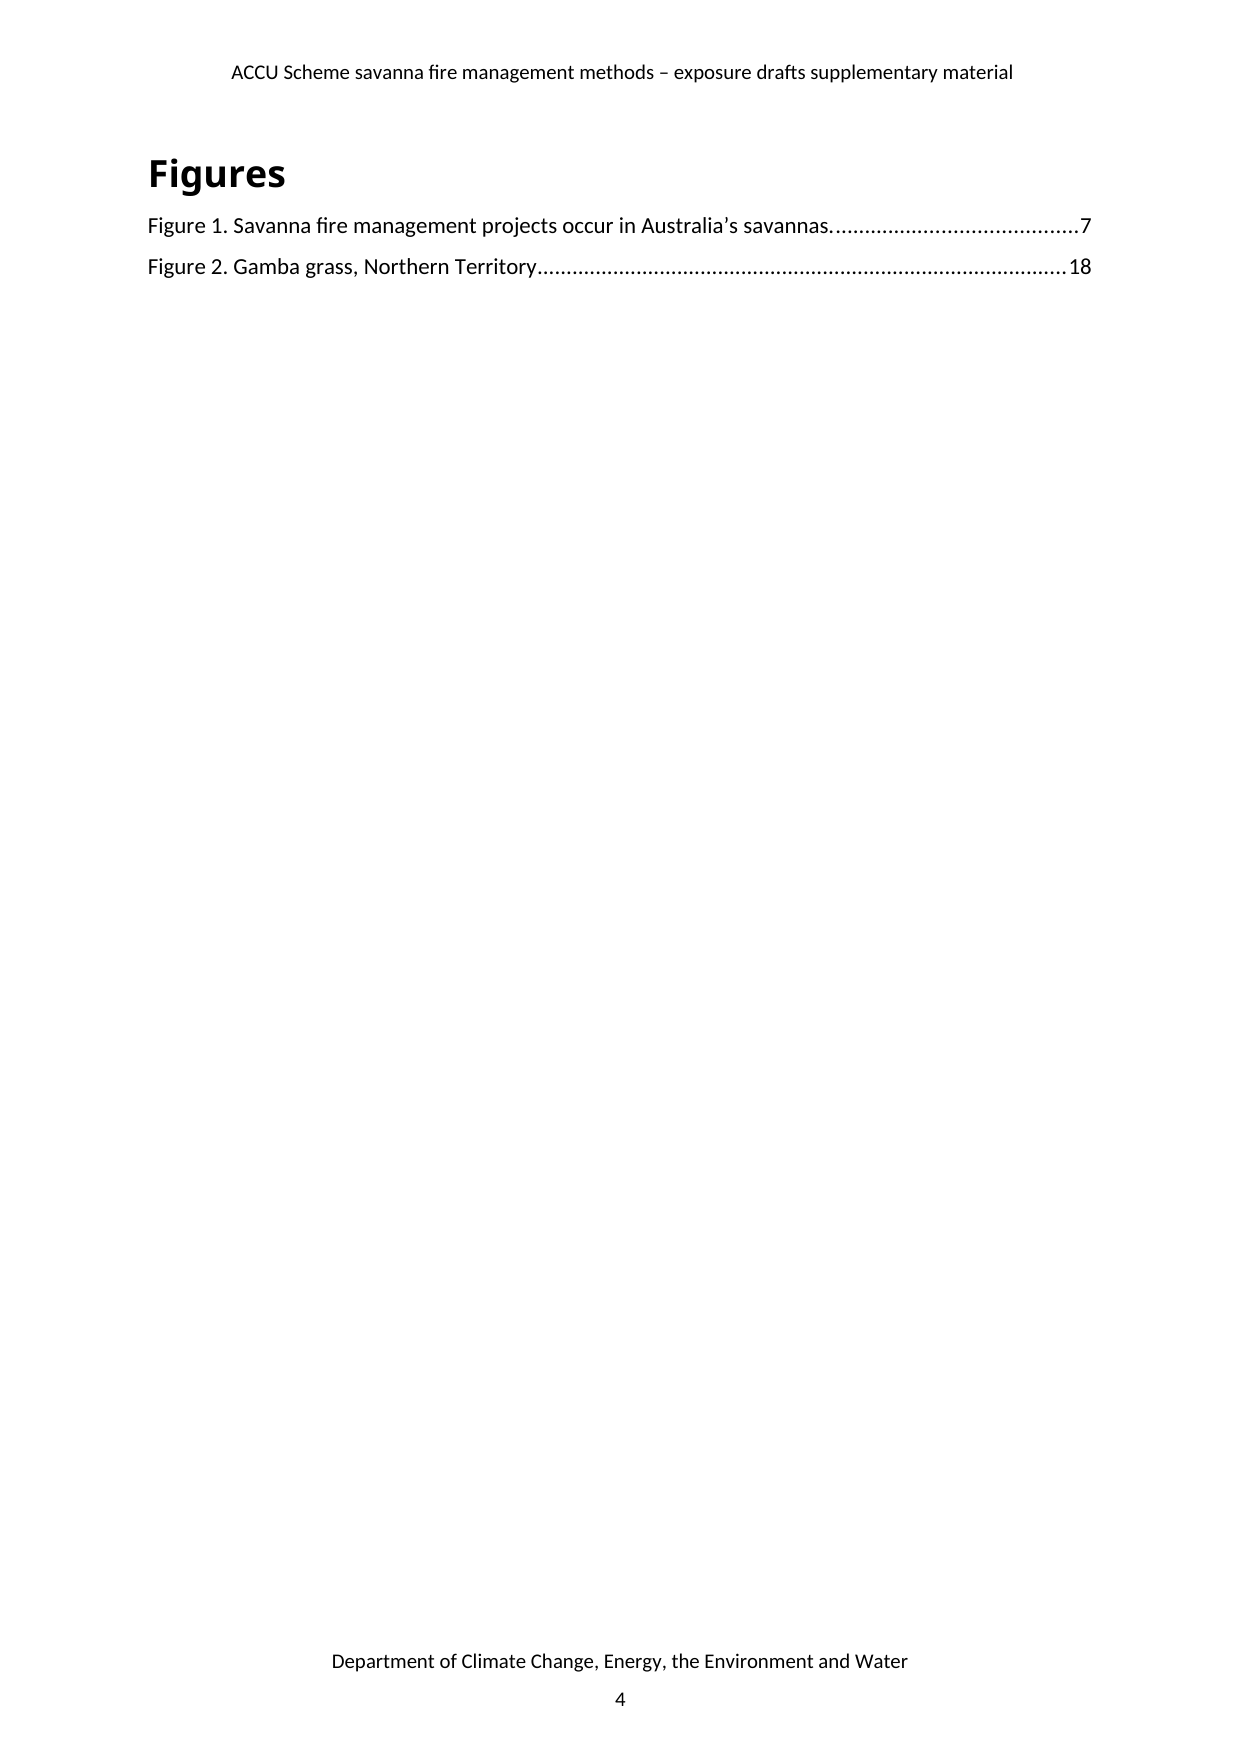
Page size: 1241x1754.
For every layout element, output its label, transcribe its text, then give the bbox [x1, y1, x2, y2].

text Figure 2. Gamba grass, Northern Territory 18 [148, 252, 1092, 280]
subtitle Figures [148, 148, 1092, 199]
text Figure 1. Savanna fire management projects occur in Australia’s savannas. 7 [148, 211, 1092, 239]
